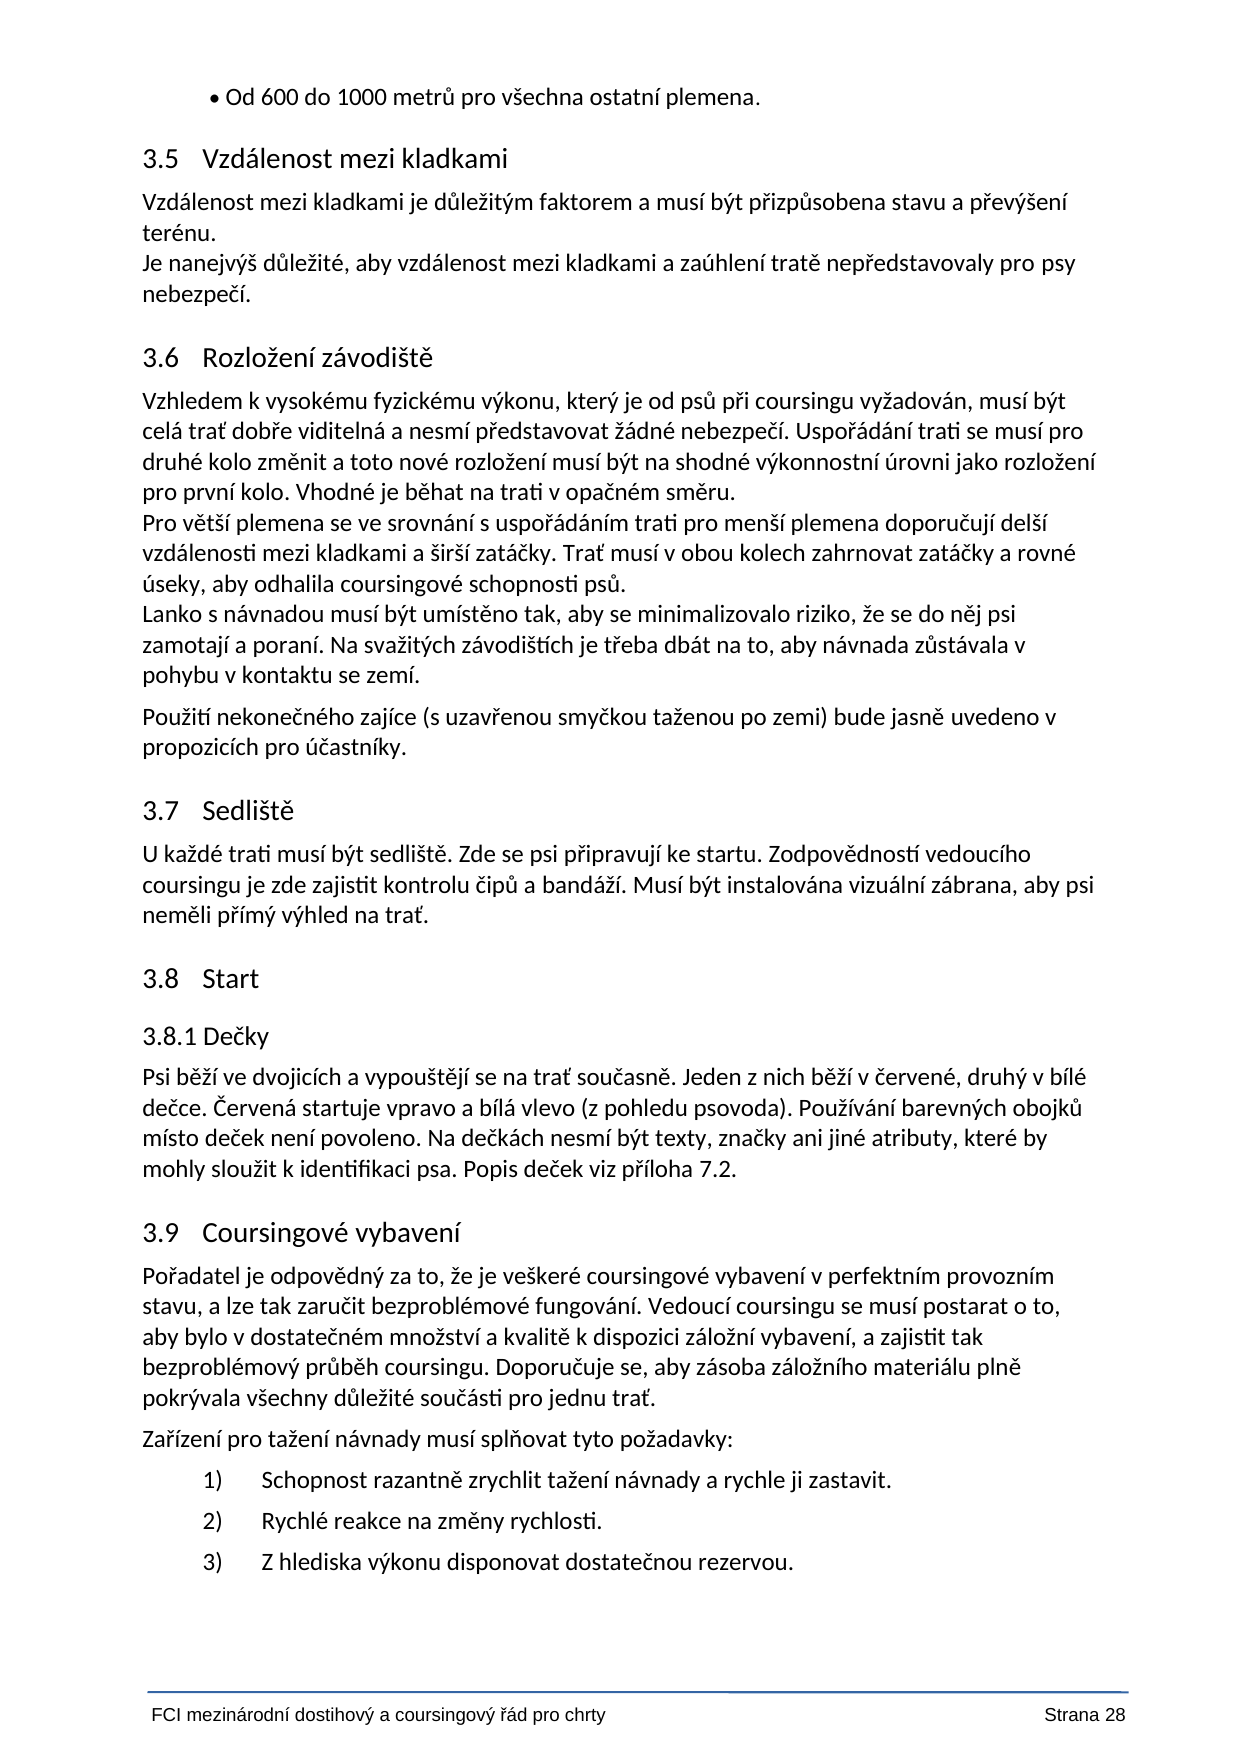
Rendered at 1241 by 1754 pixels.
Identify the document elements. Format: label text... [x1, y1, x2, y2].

text 3.8.1 Dečky [142, 1021, 1099, 1051]
text • Od 600 do 1000 metrů pro všechna ostatní plemena. [209, 81, 1099, 111]
text U každé trati musí být sedliště. Zde se psi připravují ke startu. Zodpovědností vedoucího coursingu je zde zajistit kontrolu čipů a bandáží. Musí být instalována vizuální zábrana, aby psi neměli přímý výhled na trať. [142, 838, 1099, 930]
list Rychlé reakce na změny rychlosti. [202, 1505, 1099, 1535]
text Pro větší plemena se ve srovnání s uspořádáním trati pro menší plemena doporučují delší vzdálenosti mezi kladkami a širší zatáčky. Trať musí v obou kolech zahrnovat zatáčky a rovné úseky, aby odhalila coursingové schopnosti psů. [142, 507, 1099, 599]
text Je nanejvýš důležité, aby vzdálenost mezi kladkami a zaúhlení tratě nepředstavovaly pro psy nebezpečí. [142, 247, 1099, 308]
list Sedliště [142, 792, 1099, 828]
text Vzdálenost mezi kladkami je důležitým faktorem a musí být přizpůsobena stavu a převýšení terénu. [142, 186, 1099, 247]
text Zařízení pro tažení návnady musí splňovat tyto požadavky: [142, 1423, 1099, 1453]
list Z hlediska výkonu disponovat dostatečnou rezervou. [202, 1546, 1099, 1576]
text Pořadatel je odpovědný za to, že je veškeré coursingové vybavení v perfektním provozním stavu, a lze tak zaručit bezproblémové fungování. Vedoucí coursingu se musí postarat o to, aby bylo v dostatečném množství a kvalitě k dispozici záložní vybavení, a zajistit tak bezproblémový průběh coursingu. Doporučuje se, aby zásoba záložního materiálu plně pokrývala všechny důležité součásti pro jednu trať. [142, 1260, 1099, 1413]
list Schopnost razantně zrychlit tažení návnady a rychle ji zastavit. [202, 1464, 1099, 1494]
list Start [142, 960, 1099, 996]
list Rozložení závodiště [142, 339, 1099, 374]
text Psi běží ve dvojicích a vypouštějí se na trať současně. Jeden z nich běží v červené, druhý v bílé dečce. Červená startuje vpravo a bílá vlevo (z pohledu psovoda). Používání barevných obojků místo deček není povoleno. Na dečkách nesmí být texty, značky ani jiné atributy, které by mohly sloužit k identifikaci psa. Popis deček viz příloha 7.2. [142, 1061, 1099, 1183]
text Lanko s návnadou musí být umístěno tak, aby se minimalizovalo riziko, že se do něj psi zamotají a poraní. Na svažitých závodištích je třeba dbát na to, aby návnada zůstávala v pohybu v kontaktu se zemí. [142, 599, 1099, 690]
text Použití nekonečného zajíce (s uzavřenou smyčkou taženou po zemi) bude jasně uvedeno v propozicích pro účastníky. [142, 701, 1099, 762]
list Vzdálenost mezi kladkami [142, 140, 1099, 176]
text Vzhledem k vysokému fyzickému výkonu, který je od psů při coursingu vyžadován, musí být celá trať dobře viditelná a nesmí představovat žádné nebezpečí. Uspořádání trati se musí pro druhé kolo změnit a toto nové rozložení musí být na shodné výkonnostní úrovni jako rozložení pro první kolo. Vhodné je běhat na trati v opačném směru. [142, 385, 1099, 507]
list Coursingové vybavení [142, 1214, 1099, 1249]
